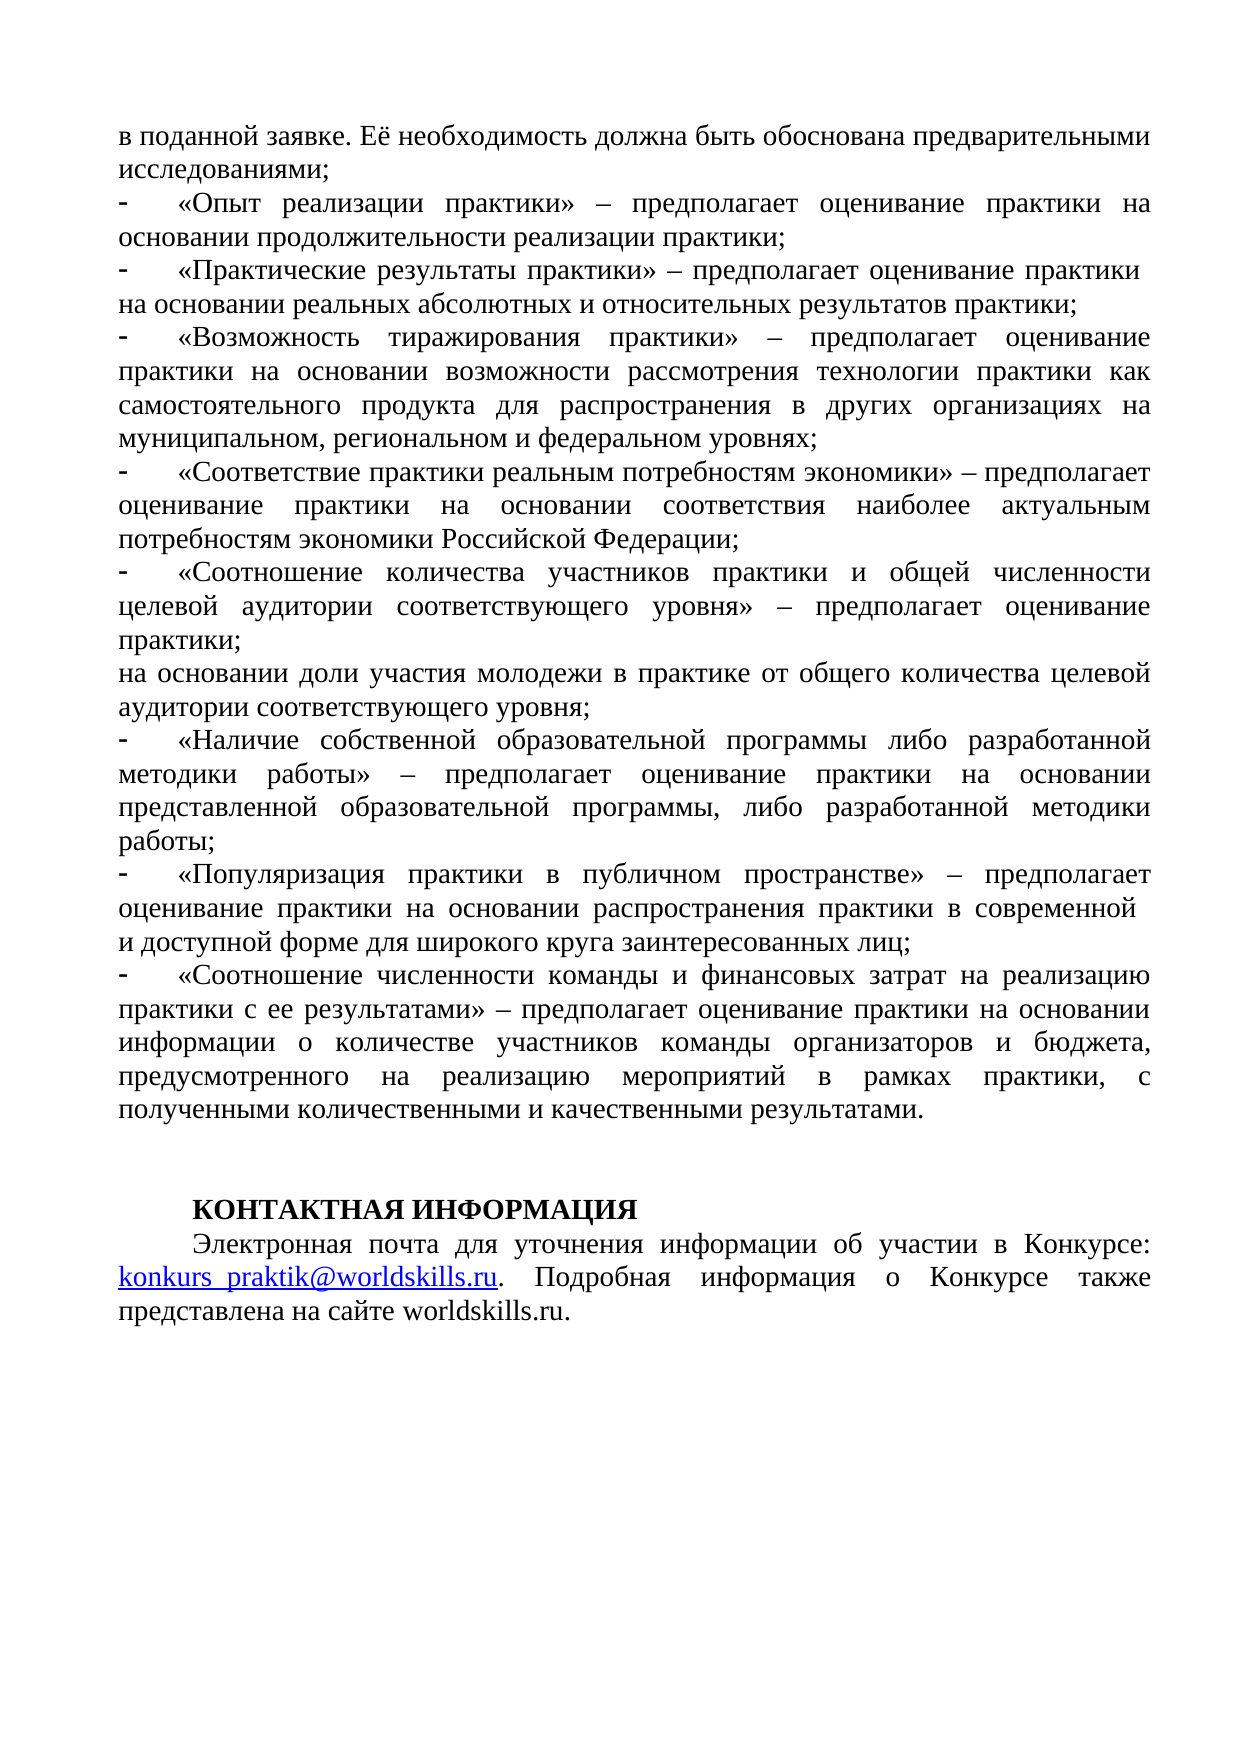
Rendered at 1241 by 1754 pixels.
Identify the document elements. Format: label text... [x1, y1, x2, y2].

list «Возможность тиражирования практики» – предполагает оценивание практики на основании возможности рассмотрения технологии практики как самостоятельного продукта для распространения в других организациях на муниципальном, региональном и федеральном уровнях; [118, 319, 1152, 454]
list «Практические результаты практики» – предполагает оценивание практики на основании реальных абсолютных и относительных результатов практики; [118, 252, 1152, 319]
list «Соотношение количества участников практики и общей численности целевой аудитории соответствующего уровня» – предполагает оценивание практики; на основании доли участия молодежи в практике от общего количества целевой аудитории соответствующего уровня; [118, 554, 1152, 722]
list «Опыт реализации практики» – предполагает оценивание практики на основании продолжительности реализации практики; [118, 185, 1152, 252]
text Электронная почта для уточнения информации об участии в Конкурсе: konkurs_praktik@worldskills.ru. Подробная информация о Конкурсе также представлена на сайте worldskills.ru. [118, 1226, 1152, 1326]
list «Соответствие практики реальным потребностям экономики» – предполагает оценивание практики на основании соответствия наиболее актуальным потребностям экономики Российской Федерации; [118, 454, 1152, 554]
text КОНТАКТНАЯ ИНФОРМАЦИЯ [118, 1192, 1152, 1226]
list «Популяризация практики в публичном пространстве» – предполагает оценивание практики на основании распространения практики в современной и доступной форме для широкого круга заинтересованных лиц; [118, 857, 1152, 957]
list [118, 118, 1152, 185]
list «Соотношение численности команды и финансовых затрат на реализацию практики с ее результатами» – предполагает оценивание практики на основании информации о количестве участников команды организаторов и бюджета, предусмотренного на реализацию мероприятий в рамках практики, с полученными количественными и качественными результатами. [118, 957, 1152, 1125]
list «Наличие собственной образовательной программы либо разработанной методики работы» – предполагает оценивание практики на основании представленной образовательной программы, либо разработанной методики работы; [118, 722, 1152, 857]
